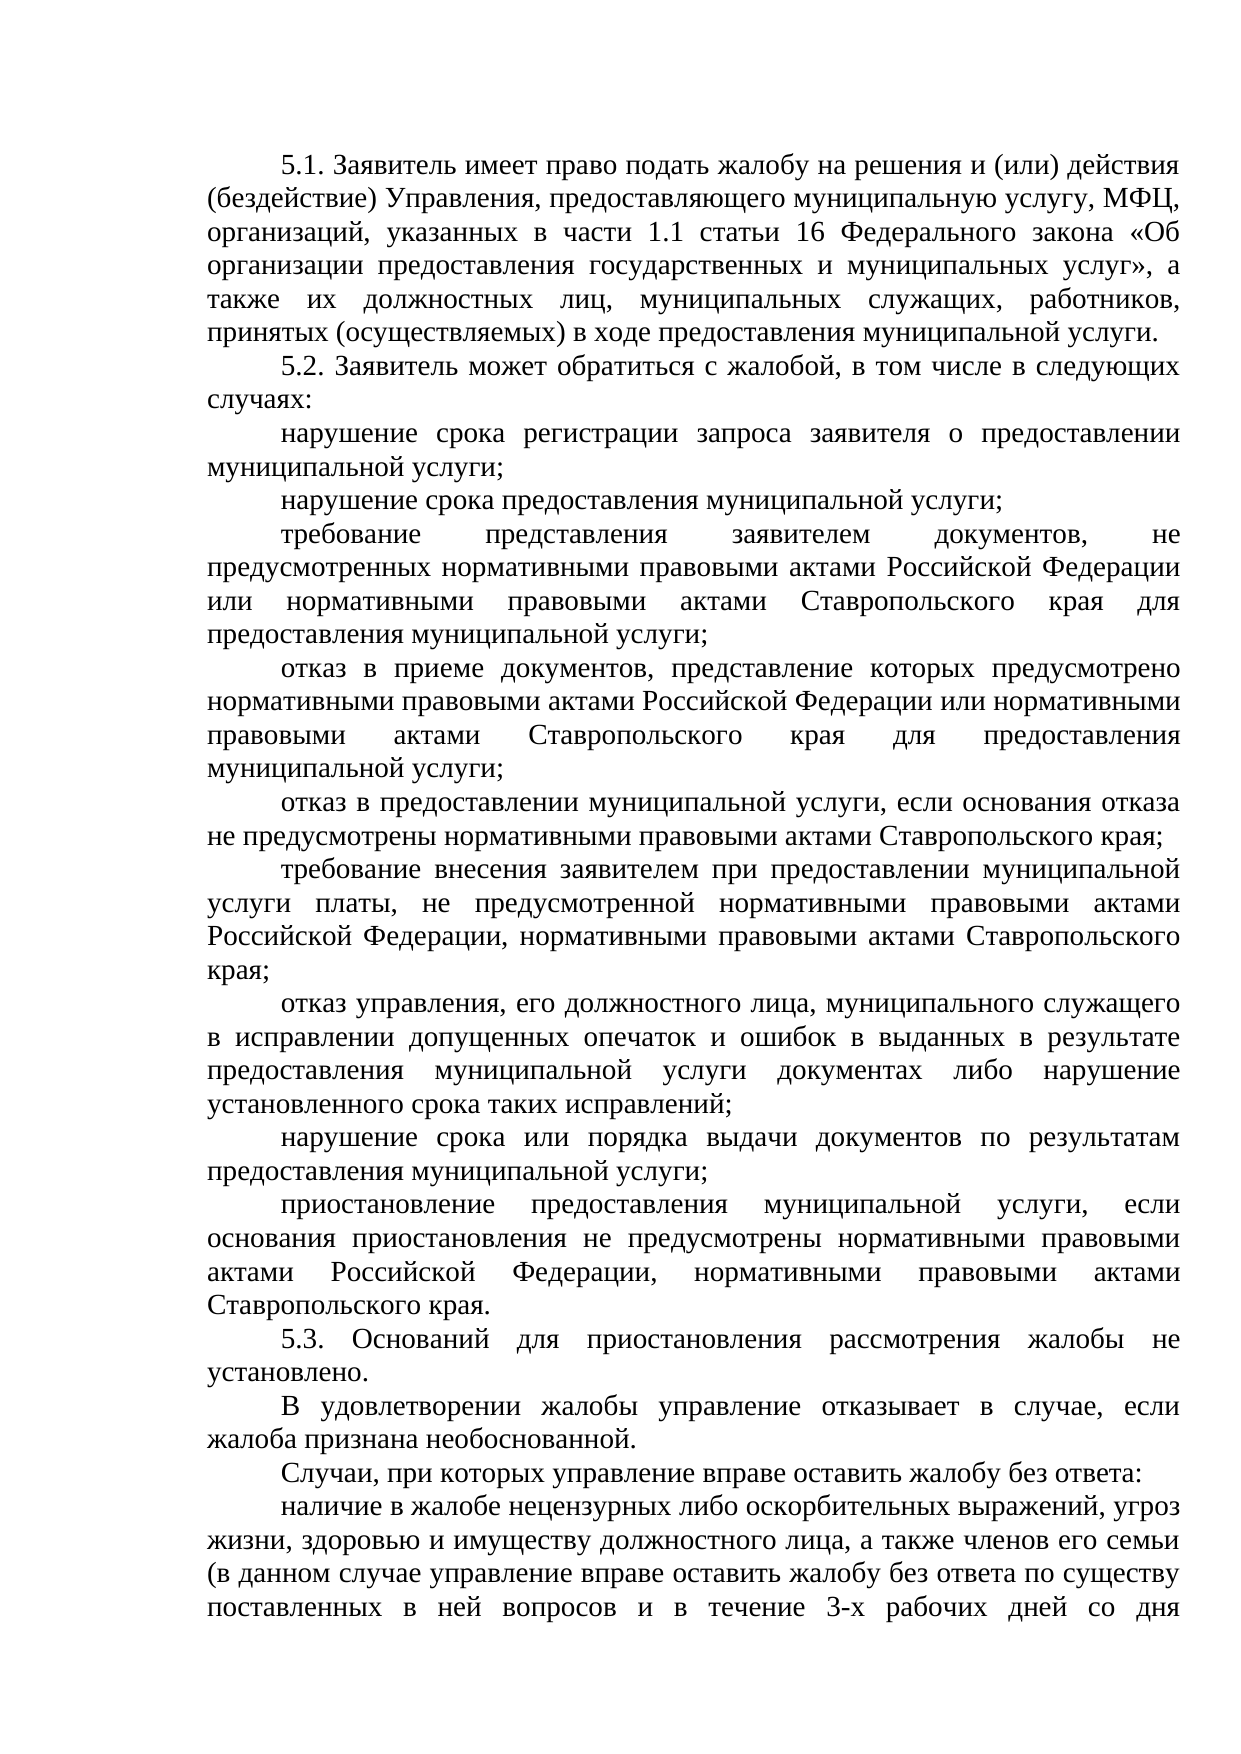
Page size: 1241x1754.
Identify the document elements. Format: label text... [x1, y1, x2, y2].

text Случаи, при которых управление вправе оставить жалобу без ответа: [207, 1455, 1181, 1488]
text нарушение срока или порядка выдачи документов по результатам предоставления муниципальной услуги; [207, 1119, 1181, 1187]
text отказ в предоставлении муниципальной услуги, если основания отказа не предусмотрены нормативными правовыми актами Ставропольского края; [207, 784, 1181, 851]
text В удовлетворении жалобы управление отказывает в случае, если жалоба признана необоснованной. [207, 1388, 1181, 1455]
text приостановление предоставления муниципальной услуги, если основания приостановления не предусмотрены нормативными правовыми актами Российской Федерации, нормативными правовыми актами Ставропольского края. [207, 1187, 1181, 1321]
text требование представления заявителем документов, не предусмотренных нормативными правовыми актами Российской Федерации или нормативными правовыми актами Ставропольского края для предоставления муниципальной услуги; [207, 516, 1181, 650]
text 5.2. Заявитель может обратиться с жалобой, в том числе в следующих случаях: [207, 348, 1181, 415]
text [207, 1488, 1181, 1623]
text 5.1. Заявитель имеет право подать жалобу на решения и (или) действия (бездействие) Управления, предоставляющего муниципальную услугу, МФЦ, организаций, указанных в части 1.1 статьи 16 Федерального закона «Об организации предоставления государственных и муниципальных услуг», а также их должностных лиц, муниципальных служащих, работников, принятых (осуществляемых) в ходе предоставления муниципальной услуги. [207, 147, 1181, 348]
text требование внесения заявителем при предоставлении муниципальной услуги платы, не предусмотренной нормативными правовыми актами Российской Федерации, нормативными правовыми актами Ставропольского края; [207, 851, 1181, 985]
text 5.3. Оснований для приостановления рассмотрения жалобы не установлено. [207, 1321, 1181, 1388]
text нарушение срока предоставления муниципальной услуги; [207, 482, 1181, 516]
text отказ управления, его должностного лица, муниципального служащего в исправлении допущенных опечаток и ошибок в выданных в результате предоставления муниципальной услуги документах либо нарушение установленного срока таких исправлений; [207, 985, 1181, 1119]
text отказ в приеме документов, представление которых предусмотрено нормативными правовыми актами Российской Федерации или нормативными правовыми актами Ставропольского края для предоставления муниципальной услуги; [207, 650, 1181, 784]
text нарушение срока регистрации запроса заявителя о предоставлении муниципальной услуги; [207, 415, 1181, 482]
